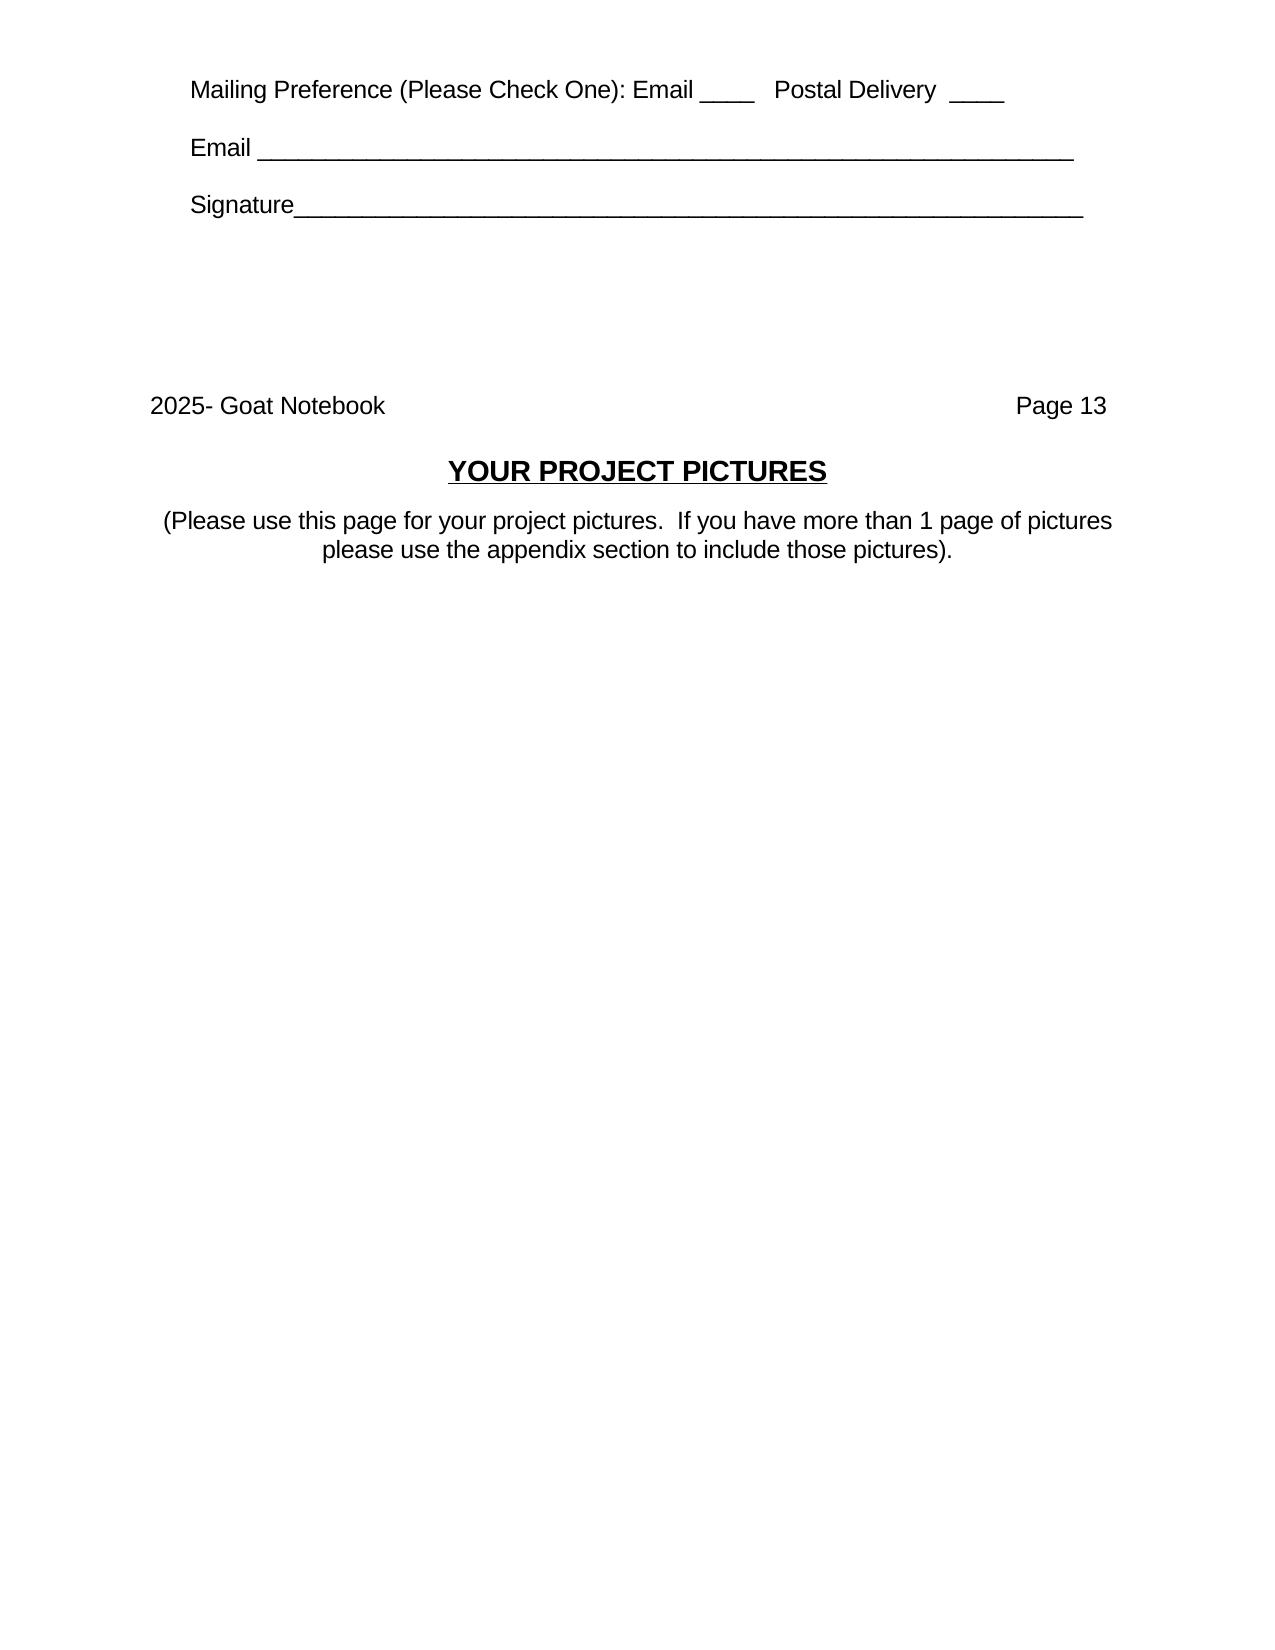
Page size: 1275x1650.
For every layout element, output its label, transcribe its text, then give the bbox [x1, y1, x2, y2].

text Mailing Preference (Please Check One): Email ____ Postal Delivery ____ [150, 75, 1125, 104]
text Email ____________________________________________________________ [150, 132, 1125, 161]
text YOUR PROJECT PICTURES [150, 453, 1125, 487]
text Signature__________________________________________________________ [150, 190, 1125, 219]
text 2025- Goat Notebook Page 13 [150, 391, 1125, 420]
text (Please use this page for your project pictures. If you have more than 1 page of pictures please use the appendix section to include those pictures). [150, 506, 1125, 564]
